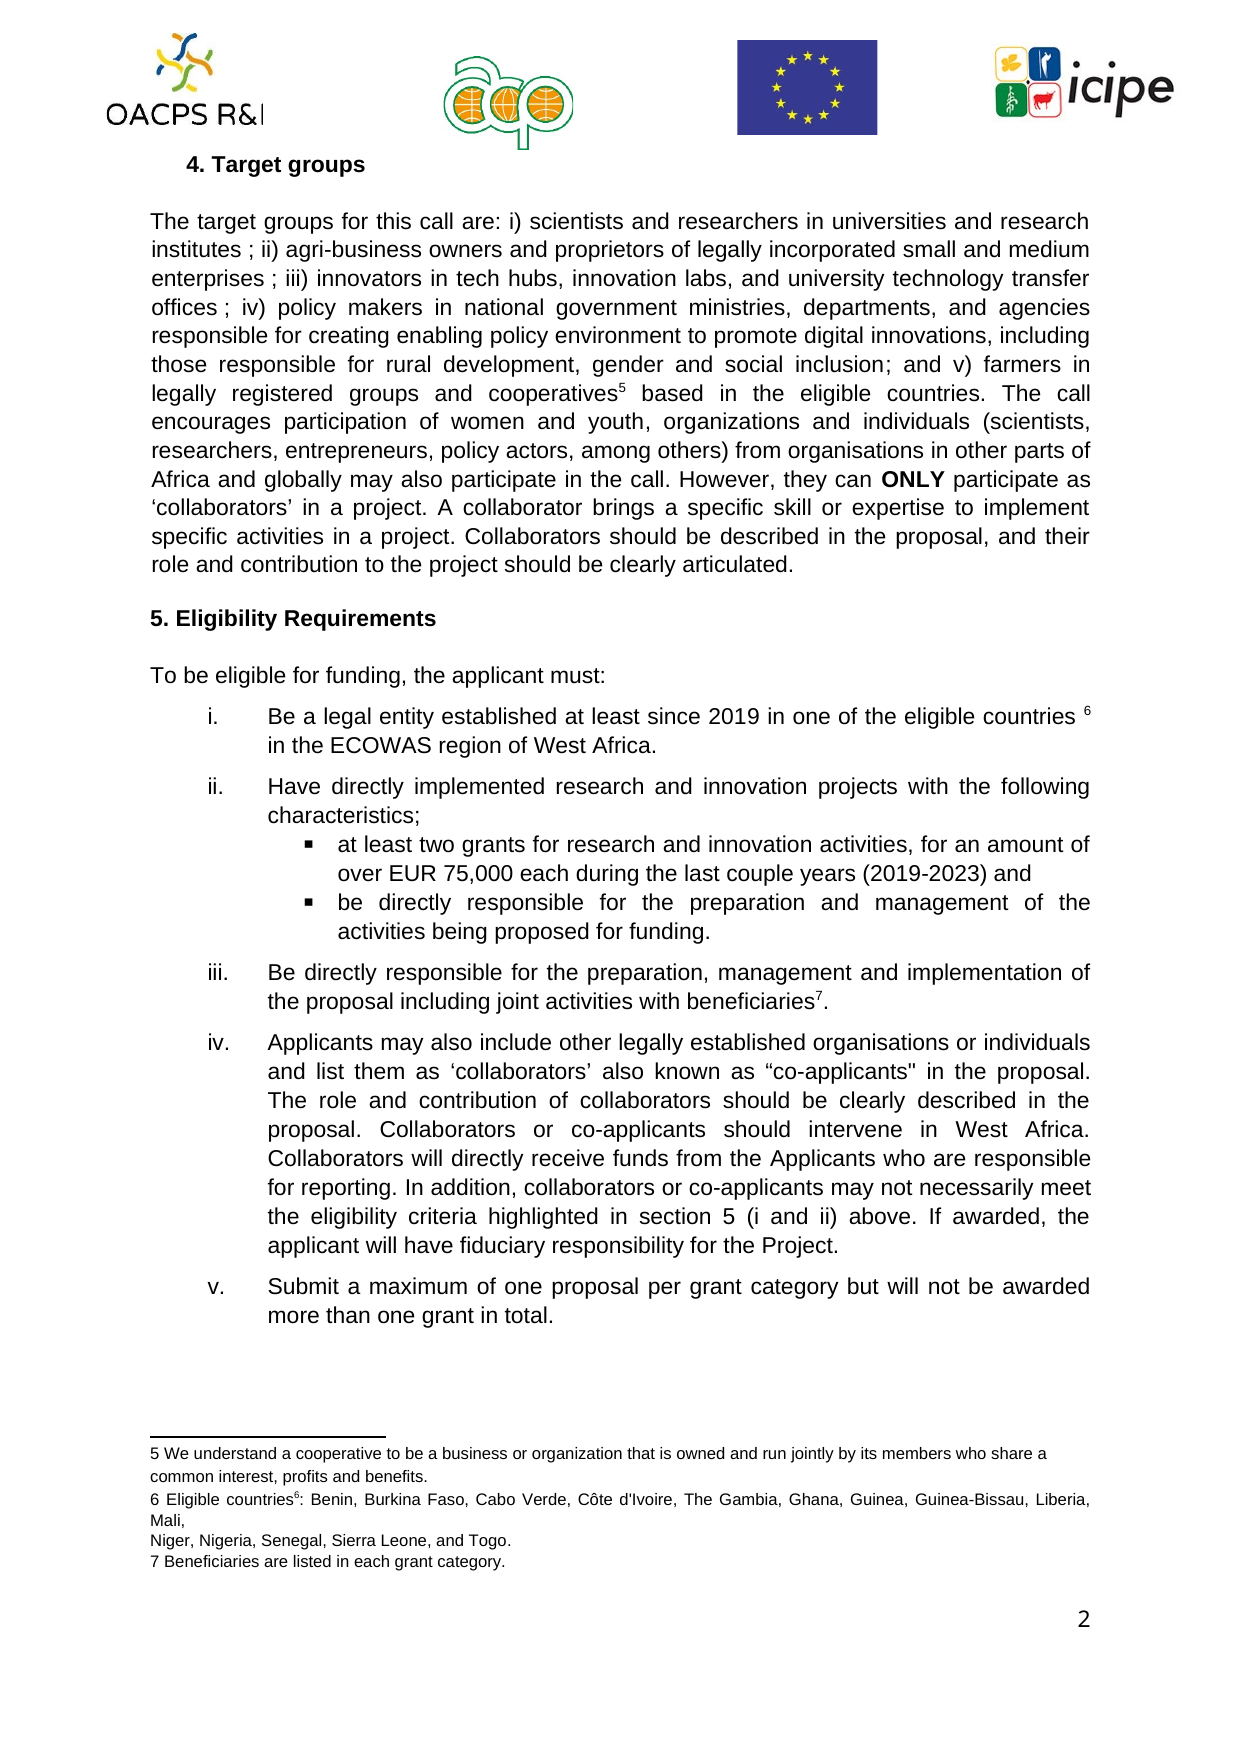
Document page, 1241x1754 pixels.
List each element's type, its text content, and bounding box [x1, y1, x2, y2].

text The target groups for this call are: i) scientists and researchers in universities and research institutes ; ii) agri-business owners and proprietors of legally incorporated small and medium enterprises ; iii) innovators in tech hubs, innovation labs, and university technology transfer offices ; iv) policy makers in national government ministries, departments, and agencies responsible for creating enabling policy environment to promote digital innovations, including those responsible for rural development, gender and social inclusion; and v) farmers in legally registered groups and cooperatives based in the eligible countries. The call encourages participation of women and youth, organizations and individuals (scientists, researchers, entrepreneurs, policy actors, among others) from organisations in other parts of Africa and globally may also participate in the call. However, they can ONLY participate as ‘collaborators’ in a project. A collaborator brings a specific skill or expertise to implement specific activities in a project. Collaborators should be described in the proposal, and their role and contribution to the project should be clearly articulated. [150, 208, 1091, 578]
list Be a legal entity established at least since 2019 in one of the eligible countries in the ECOWAS region of West Africa. [207, 703, 1091, 758]
list be directly responsible for the preparation and management of the activities being proposed for funding. [300, 889, 1091, 944]
picture [443, 56, 574, 150]
list Submit a maximum of one proposal per grant category but will not be awarded more than one grant in total. [207, 1273, 1091, 1329]
list Have directly implemented research and innovation projects with the following characteristics; [207, 773, 1091, 828]
picture [106, 33, 263, 125]
text To be eligible for funding, the applicant must: [150, 662, 1091, 688]
list Be directly responsible for the preparation, management and implementation of the proposal including joint activities with beneficiaries. [207, 959, 1091, 1014]
list at least two grants for research and innovation activities, for an amount of over EUR 75,000 each during the last couple years (2019-2023) and [300, 831, 1091, 886]
list Applicants may also include other legally established organisations or individuals and list them as ‘collaborators’ also known as “co-applicants" in the proposal. The role and contribution of collaborators should be clearly described in the proposal. Collaborators or co-applicants should intervene in West Africa. Collaborators will directly receive funds from the Applicants who are responsible for reporting. In addition, collaborators or co-applicants may not necessarily meet the eligibility criteria highlighted in section 5 (i and ii) above. If awarded, the applicant will have fiduciary responsibility for the Project. [207, 1029, 1091, 1258]
picture [737, 40, 878, 135]
subtitle 4. Target groups [186, 151, 914, 177]
subtitle 5. Eligibility Requirements [150, 605, 914, 631]
picture [990, 42, 1180, 124]
